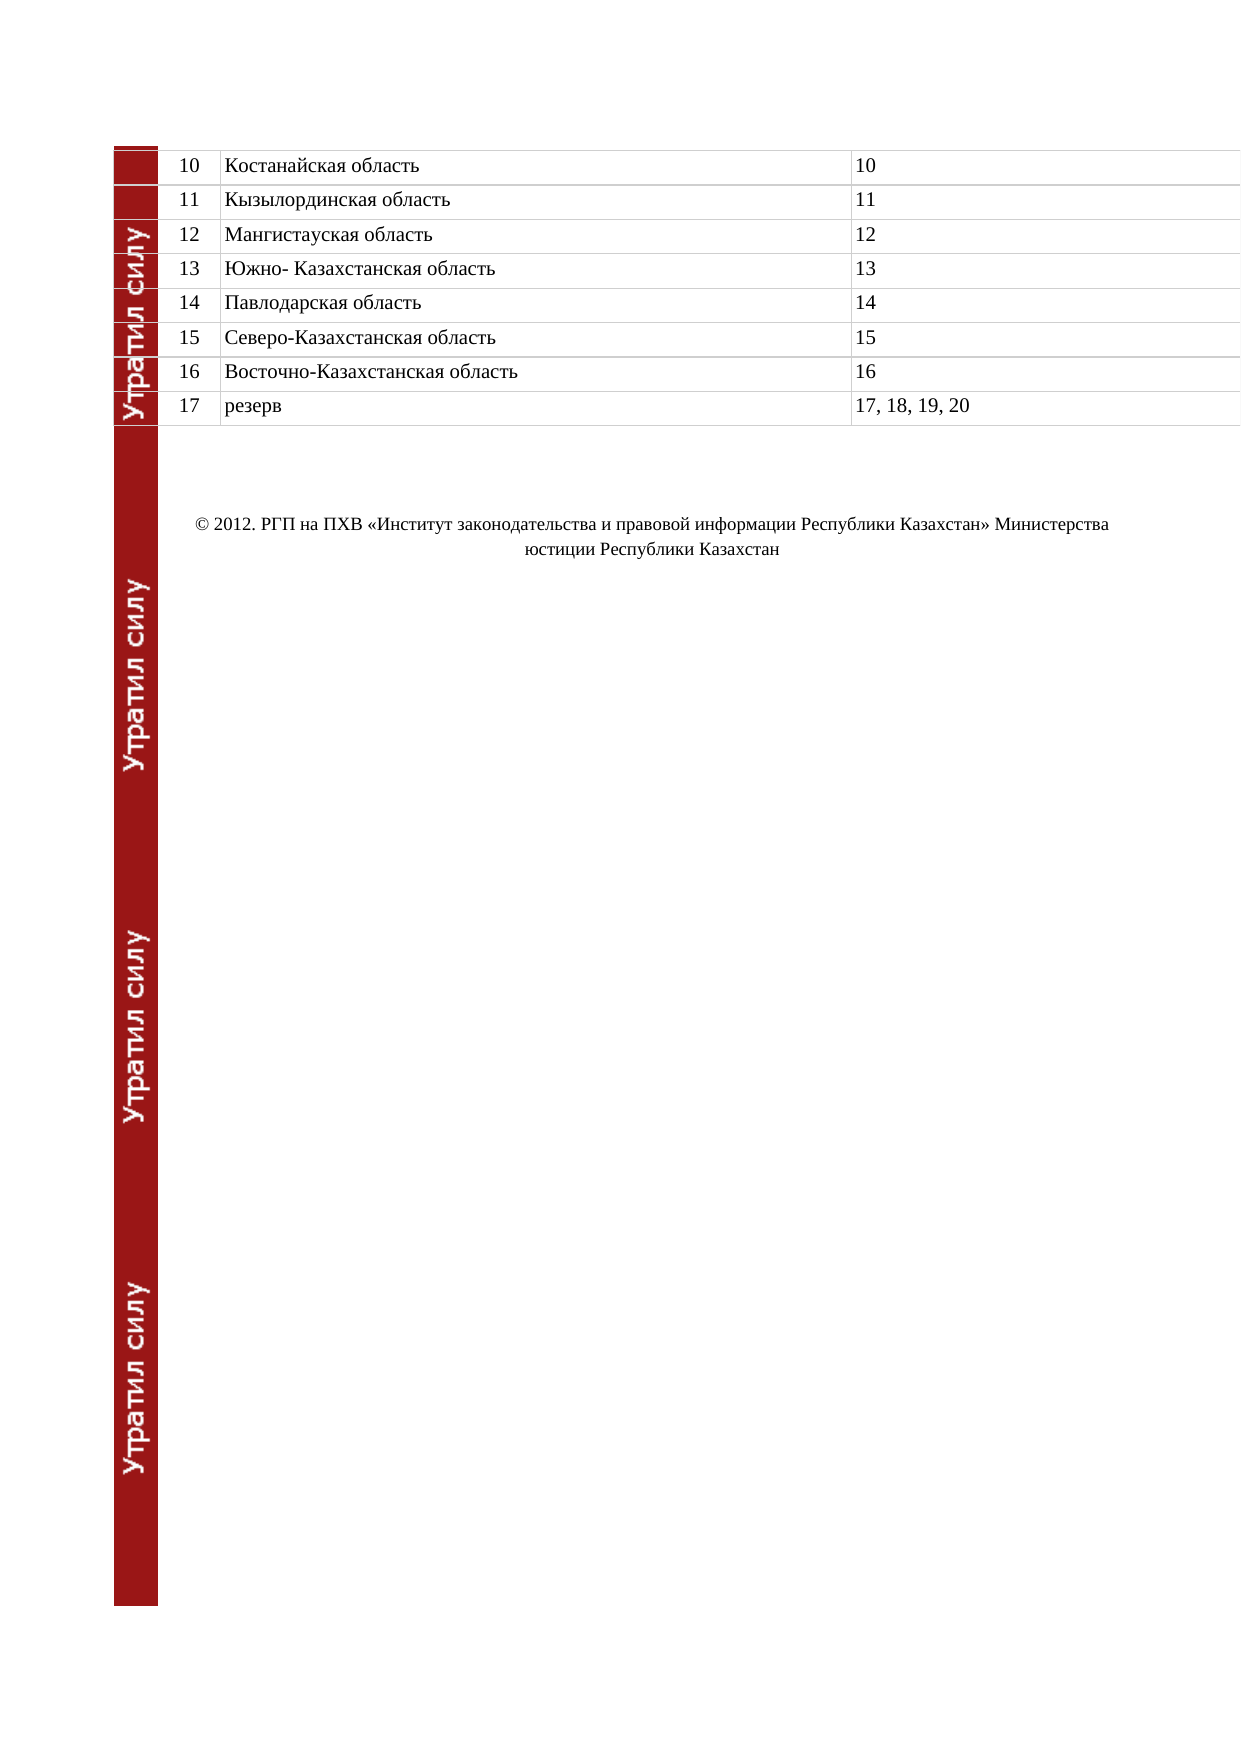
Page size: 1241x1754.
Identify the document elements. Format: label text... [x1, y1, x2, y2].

table_cell резерв [221, 392, 851, 425]
picture [114, 146, 158, 150]
table_cell 10 [114, 151, 220, 184]
table_cell 13 [852, 254, 1240, 287]
text © 2012. РГП на ПХВ «Институт законодательства и правовой информации Республики Казахстан» Министерства юстиции Республики Казахстан [112, 513, 1128, 559]
table_cell Восточно-Казахстанская область [221, 358, 851, 391]
table_cell 15 [852, 323, 1240, 356]
table_cell Северо-Казахстанская область [221, 323, 851, 356]
picture [114, 426, 158, 513]
table_cell 17, 18, 19, 20 [852, 392, 1240, 425]
table_cell 11 [114, 186, 220, 219]
table_cell 15 [114, 323, 220, 356]
table_cell Павлодарская область [221, 289, 851, 322]
table_cell 11 [852, 186, 1240, 219]
table_cell 17 [114, 392, 220, 425]
table_cell Южно- Казахстанская область [221, 254, 851, 287]
table_cell 12 [852, 220, 1240, 253]
table_cell 14 [852, 289, 1240, 322]
table_cell 14 [114, 289, 220, 322]
table_cell Костанайская область [221, 151, 851, 184]
table_cell 10 [852, 151, 1240, 184]
table_cell Кызылординская область [221, 186, 851, 219]
table_cell 12 [114, 220, 220, 253]
table_cell 16 [114, 358, 220, 391]
table_cell 16 [852, 358, 1240, 391]
table_cell Мангистауская область [221, 220, 851, 253]
picture [114, 559, 158, 1606]
table_cell 13 [114, 254, 220, 287]
